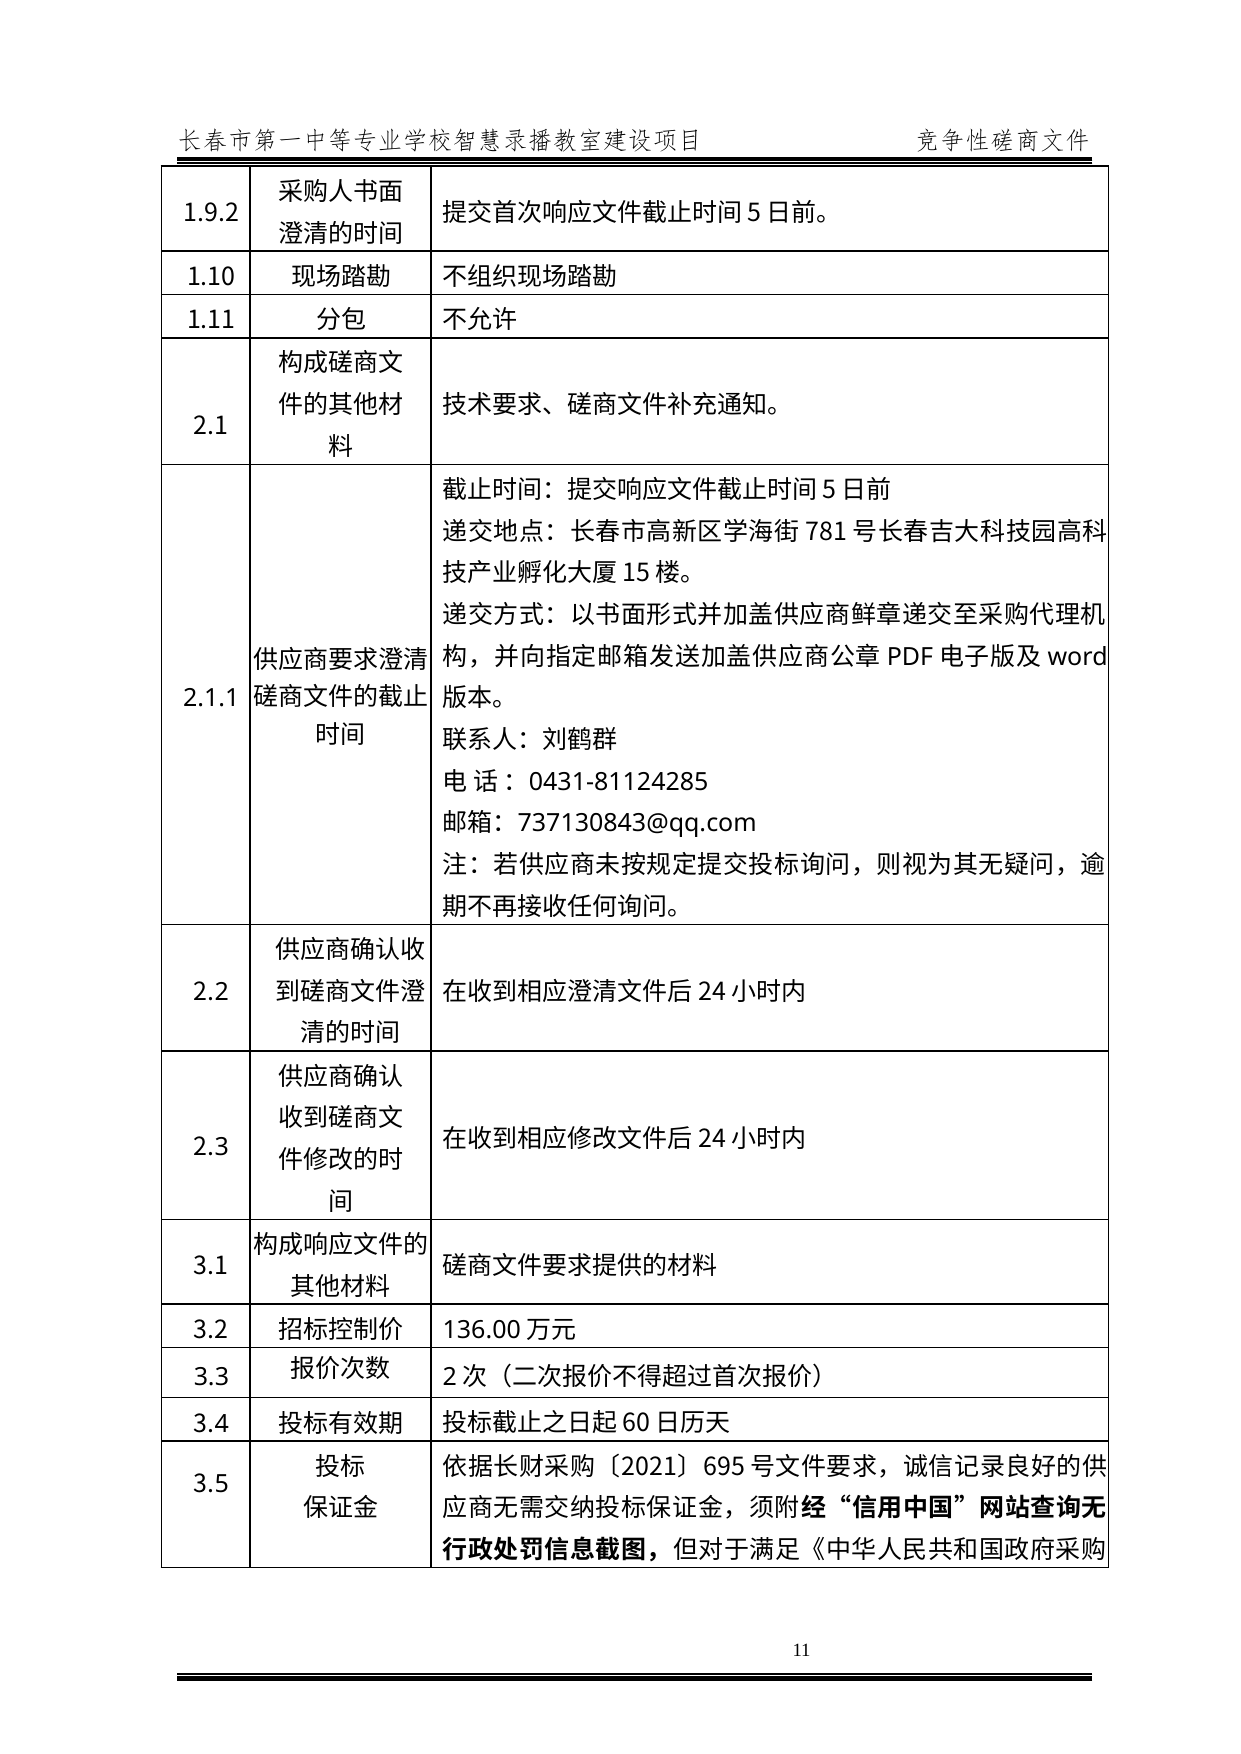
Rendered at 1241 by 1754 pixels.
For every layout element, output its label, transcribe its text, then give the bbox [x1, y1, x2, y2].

table_cell 2.1 [162, 339, 249, 463]
table_cell 现场踏勘 [251, 252, 430, 294]
table_cell 采购人书面澄清的时间 [251, 167, 430, 250]
table_cell 供应商确认收到磋商文件澄清的时间 [251, 925, 430, 1050]
table_cell 3.5 [162, 1442, 249, 1567]
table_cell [432, 1442, 1108, 1567]
table_cell 在收到相应修改文件后 24 小时内 [432, 1052, 1108, 1218]
table_cell 3.4 [162, 1398, 249, 1440]
table_cell 磋商文件要求提供的材料 [432, 1220, 1108, 1303]
table_cell 3.2 [162, 1305, 249, 1347]
table_cell 供应商确认收到磋商文件修改的时间 [251, 1052, 430, 1218]
table_cell 分包 [251, 295, 430, 337]
table_cell 2.1.1 [162, 465, 249, 923]
table_cell 报价次数 [251, 1348, 430, 1397]
table_cell 1.9.2 [162, 167, 249, 250]
table_cell 提交首次响应文件截止时间5日前。 [432, 167, 1108, 250]
table_cell 投标有效期 [251, 1398, 430, 1440]
table_cell 不允许 [432, 295, 1108, 337]
table_cell 2次（二次报价不得超过首次报价） [432, 1348, 1108, 1397]
table_cell 136.00万元 [432, 1305, 1108, 1347]
table_cell 不组织现场踏勘 [432, 252, 1108, 294]
table_cell 1.10 [162, 252, 249, 294]
table_cell 2.3 [162, 1052, 249, 1218]
table_cell 3.3 [162, 1348, 249, 1397]
table_cell 构成响应文件的其他材料 [251, 1220, 430, 1303]
table_cell 3.1 [162, 1220, 249, 1303]
table_cell 投标截止之日起60日历天 [432, 1398, 1108, 1440]
table_cell 截止时间：提交响应文件截止时间5日前 递交地点：长春市高新区学海街781号长春吉大科技园高科技产业孵化大厦15楼。 递交方式：以书面形式并加盖供应商鲜章递交至采购代理机构，并向指定邮箱发送加盖供应商公章PDF电子版及word版本。 联系人：刘鹤群 电 话 ：0431-81124285 邮箱：737130843@qq.com 注：若供应商未按规定提交投标询问，则视为其无疑问，逾期不再接收任何询问。 [432, 465, 1108, 923]
table_cell 技术要求、磋商文件补充通知。 [432, 339, 1108, 463]
table_cell 1.11 [162, 295, 249, 337]
table_cell 供应商要求澄清磋商文件的截止时间 [251, 465, 430, 923]
table_cell 在收到相应澄清文件后 24 小时内 [432, 925, 1108, 1050]
table_cell 招标控制价 [251, 1305, 430, 1347]
table_cell 构成磋商文件的其他材料 [251, 339, 430, 463]
table_cell 2.2 [162, 925, 249, 1050]
table_cell 投标 保证金 [251, 1442, 430, 1567]
